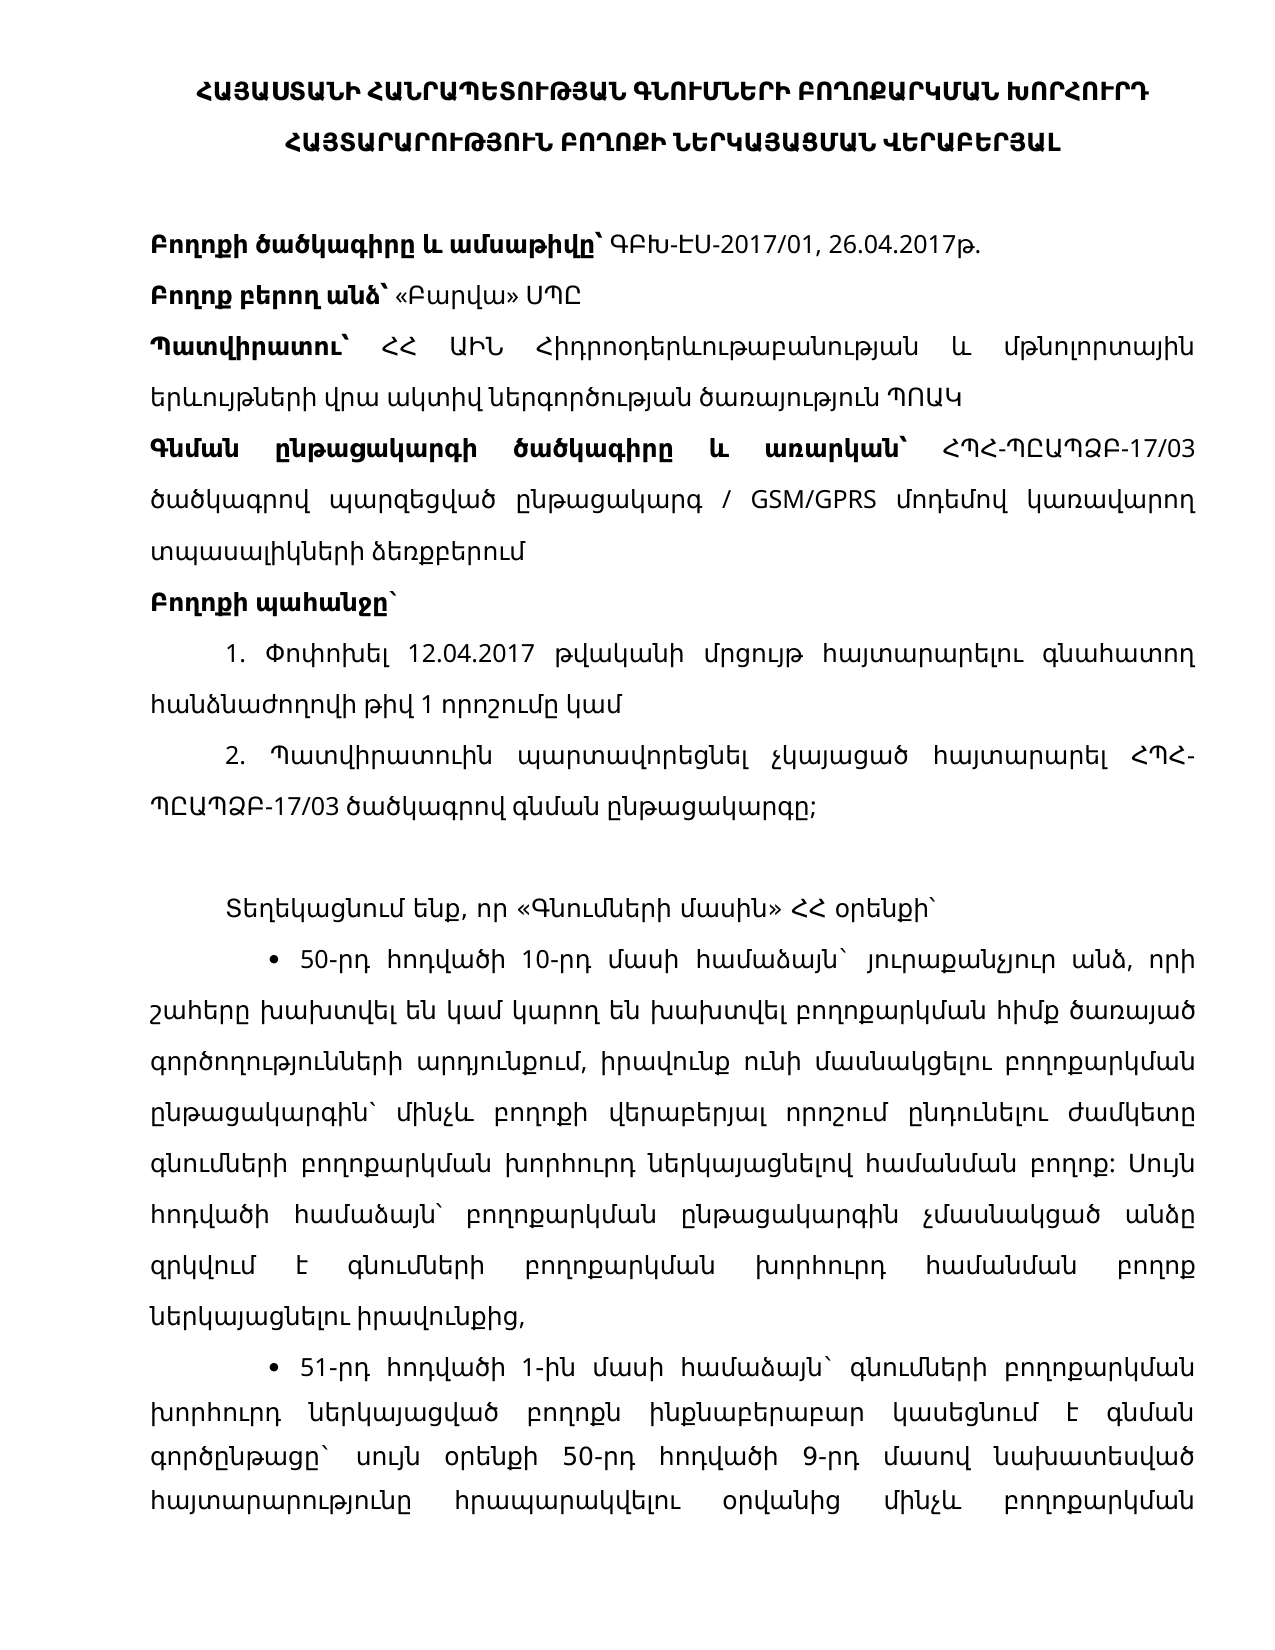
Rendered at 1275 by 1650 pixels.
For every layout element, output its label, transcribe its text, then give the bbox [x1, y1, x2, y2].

text Գնման ընթացակարգի ծածկագիրը և առարկան՝ ՀՊՀ-ՊԸԱՊՁԲ-17/03 ծածկագրով պարզեցված ընթացակարգ / GSM/GPRS մոդեմով կառավարող տպասալիկների ձեռքբերում [150, 431, 1196, 567]
text ՀԱՅԱՍՏԱՆԻ ՀԱՆՐԱՊԵՏՈՒԹՅԱՆ ԳՆՈՒՄՆԵՐԻ ԲՈՂՈՔԱՐԿՄԱՆ ԽՈՐՀՈՒՐԴ [150, 74, 1196, 108]
text Բողոք բերող անձ՝ «Բարվա» ՍՊԸ [150, 278, 1196, 312]
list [150, 1350, 1196, 1515]
text 1. Փոփոխել 12.04.2017 թվականի մրցույթ հայտարարելու գնահատող հանձնաժողովի թիվ 1 որոշումը կամ [150, 635, 1196, 720]
text ՀԱՅՏԱՐԱՐՈՒԹՅՈՒՆ ԲՈՂՈՔԻ ՆԵՐԿԱՅԱՑՄԱՆ ՎԵՐԱԲԵՐՅԱԼ [150, 125, 1196, 159]
text Բողոքի ծածկագիրը և ամսաթիվը՝ ԳԲԽ-ԷՍ-2017/01, 26.04.2017թ. [150, 227, 1196, 261]
text Պատվիրատու՝ ՀՀ ԱԻՆ Հիդրոօդերևութաբանության և մթնոլորտային երևույթների վրա ակտիվ ներգործության ծառայություն ՊՈԱԿ [150, 329, 1196, 414]
text Բողոքի պահանջը` [150, 584, 1196, 618]
text 2. Պատվիրատուին պարտավորեցնել չկայացած հայտարարել ՀՊՀ-ՊԸԱՊՁԲ-17/03 ծածկագրով գնման ընթացակարգը; [150, 737, 1196, 822]
text Տեղեկացնում ենք, որ «Գնումների մասին» ՀՀ օրենքի՝ [150, 891, 1196, 924]
list 50-րդ հոդվածի 10-րդ մասի համաձայն` յուրաքանչյուր անձ, որի շահերը խախտվել են կամ կարող են խախտվել բողոքարկման հիմք ծառայած գործողությունների արդյունքում, իրավունք ունի մասնակցելու բողոքարկման ընթացակարգին` մինչև բողոքի վերաբերյալ որոշում ընդունելու ժամկետը գնումների բողոքարկման խորհուրդ ներկայացնելով համանման բողոք: Սույն հոդվածի համաձայն՝ բողոքարկման ընթացակարգին չմասնակցած անձը զրկվում է գնումների բողոքարկման խորհուրդ համանման բողոք ներկայացնելու իրավունքից, [150, 942, 1196, 1333]
